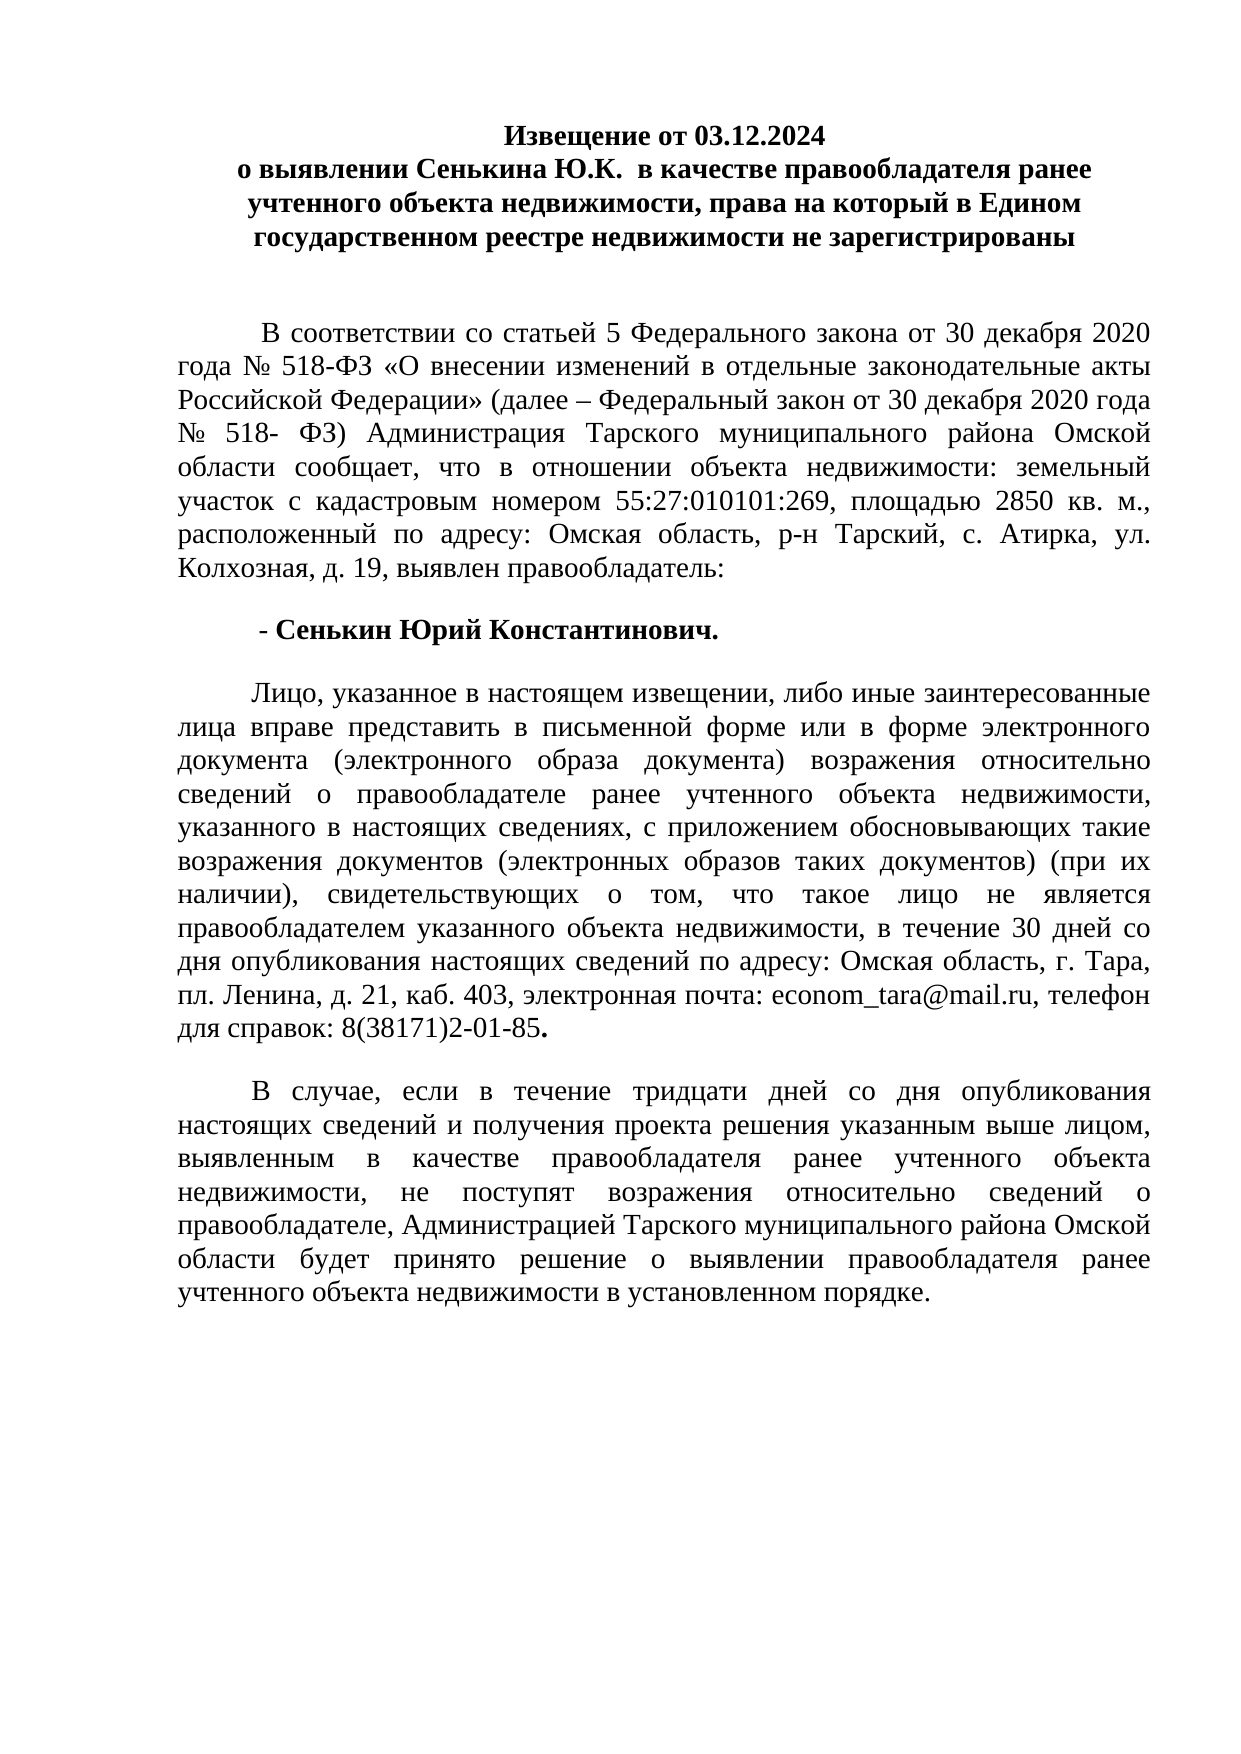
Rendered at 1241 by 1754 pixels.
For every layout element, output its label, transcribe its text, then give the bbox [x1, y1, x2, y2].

text В случае, если в течение тридцати дней со дня опубликования настоящих сведений и получения проекта решения указанным выше лицом, выявленным в качестве правообладателя ранее учтенного объекта недвижимости, не поступят возражения относительно сведений о правообладателе, Администрацией Тарского муниципального района Омской области будет принято решение о выявлении правообладателя ранее учтенного объекта недвижимости в установленном порядке. [177, 1073, 1152, 1308]
text о выявлении Сенькина Ю.К. в качестве правообладателя ранее учтенного объекта недвижимости, права на который в Едином государственном реестре недвижимости не зарегистрированы [177, 152, 1152, 252]
text Извещение от 03.12.2024 [177, 118, 1152, 152]
text В соответствии со статьей 5 Федерального закона от 30 декабря 2020 года № 518-ФЗ «О внесении изменений в отдельные законодательные акты Российской Федерации» (далее – Федеральный закон от 30 декабря 2020 года № 518- ФЗ) Администрация Тарского муниципального района Омской области сообщает, что в отношении объекта недвижимости: земельный участок с кадастровым номером 55:27:010101:269, площадью 2850 кв. м., расположенный по адресу: Омская область, р-н Тарский, с. Атирка, ул. Колхозная, д. 19, выявлен правообладатель: [177, 315, 1152, 583]
text Лицо, указанное в настоящем извещении, либо иные заинтересованные лица вправе представить в письменной форме или в форме электронного документа (электронного образа документа) возражения относительно сведений о правообладателе ранее учтенного объекта недвижимости, указанного в настоящих сведениях, с приложением обосновывающих такие возражения документов (электронных образов таких документов) (при их наличии), свидетельствующих о том, что такое лицо не является правообладателем указанного объекта недвижимости, в течение 30 дней со дня опубликования настоящих сведений по адресу: Омская область, г. Тара, пл. Ленина, д. 21, каб. 403, электронная почта: econom_tara@mail.ru, телефон для справок: 8(38171)2-01-85. [177, 675, 1152, 1044]
text - Сенькин Юрий Константинович. [177, 612, 1152, 646]
